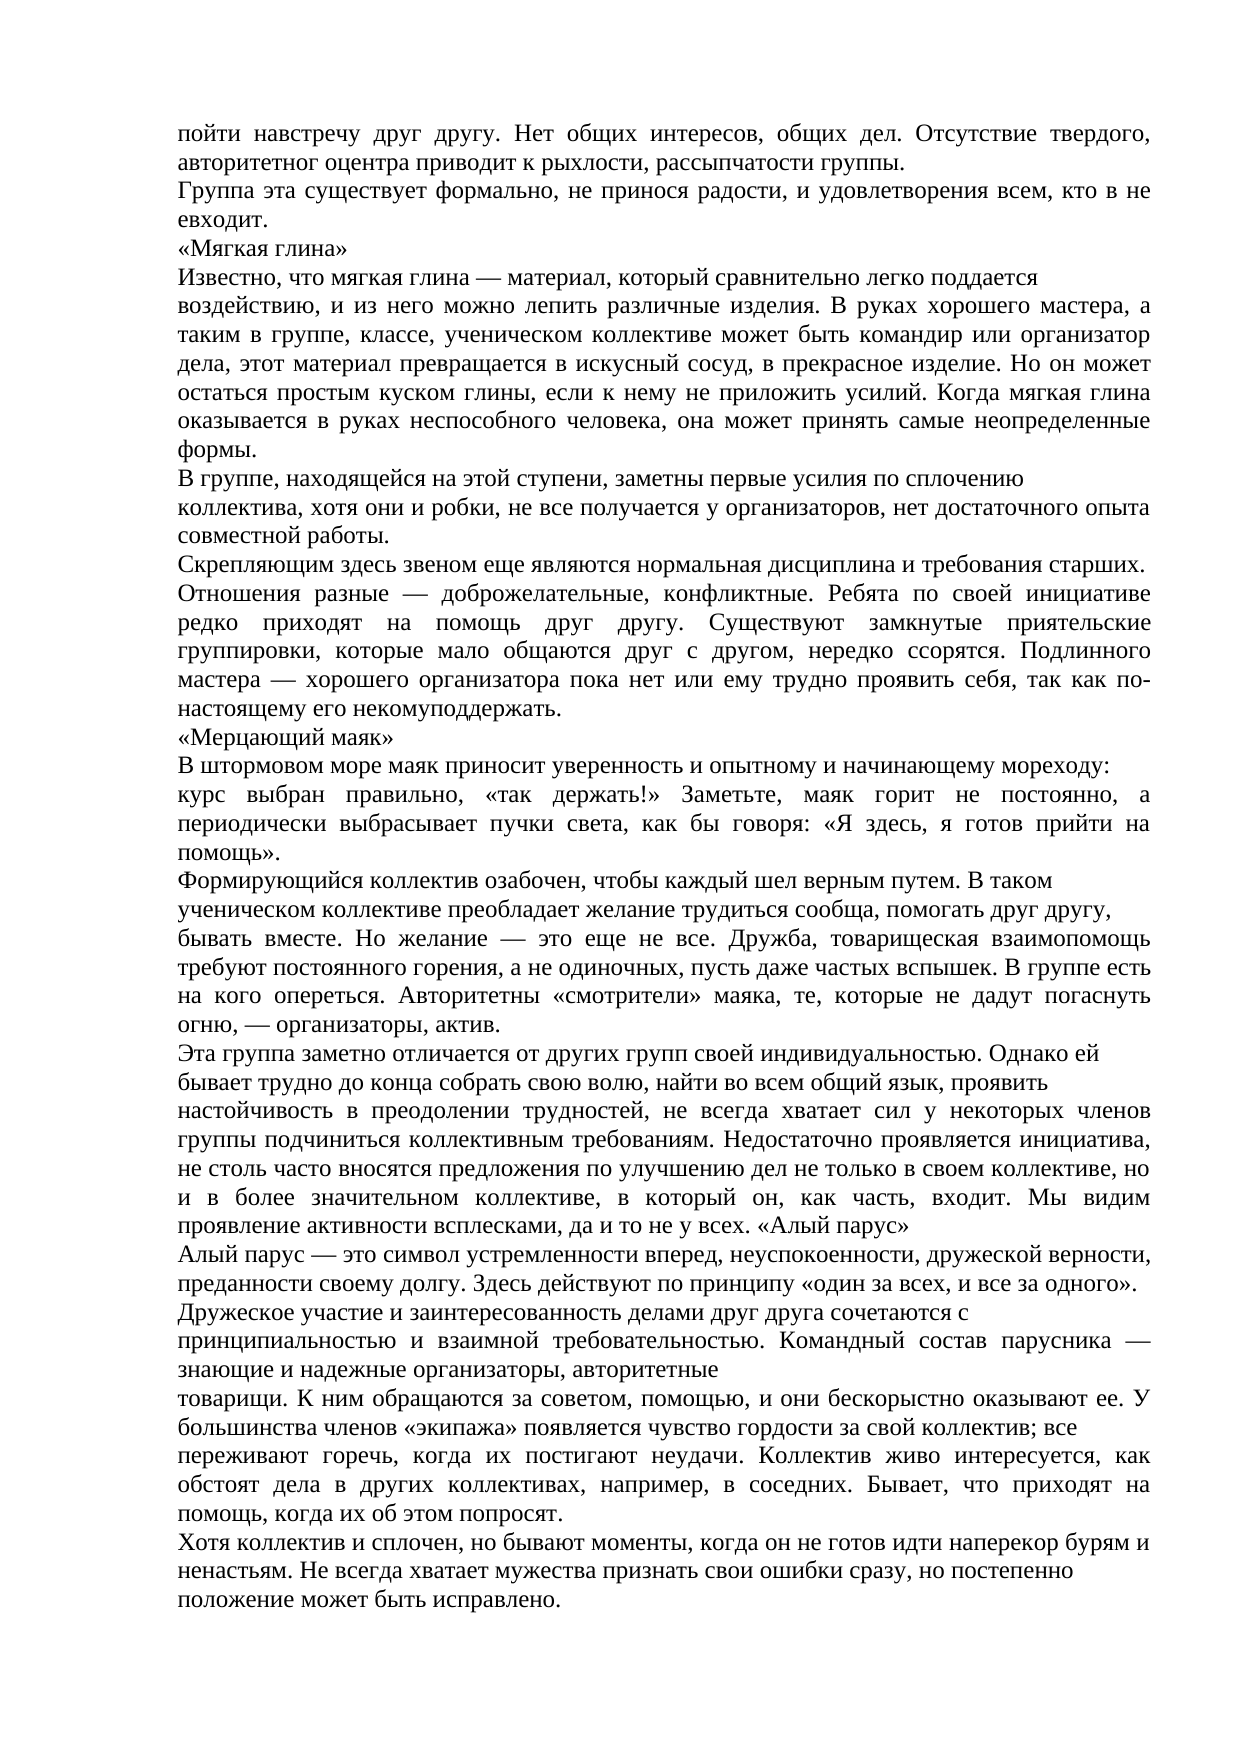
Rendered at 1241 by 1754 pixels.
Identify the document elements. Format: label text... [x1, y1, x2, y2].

text товарищи. К ним обращаются за советом, помощью, и они бескорыстно оказывают ее. У большинства членов «экипажа» появляется чувство гордости за свой коллектив; все [177, 1383, 1152, 1441]
text курс выбран правильно, «так держать!» Заметьте, маяк горит не постоянно, а периодически выбрасывает пучки света, как бы говоря: «Я здесь, я готов прийти на помощь». [177, 779, 1152, 866]
text В штормовом море маяк приносит уверенность и опытному и начинающему мореходу: [177, 751, 1152, 779]
text Формирующийся коллектив озабочен, чтобы каждый шел верным путем. В таком [177, 866, 1152, 894]
text бывать вместе. Но желание — это еще не все. Дружба, товарищеская взаимопомощь требуют постоянного горения, а не одиночных, пусть даже частых вспышек. В группе есть на кого опереться. Авторитетны «смотрители» маяка, те, которые не дадут погаснуть огню, — организаторы, актив. [177, 923, 1152, 1038]
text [177, 118, 1152, 176]
text бывает трудно до конца собрать свою волю, найти во всем общий язык, проявить [177, 1067, 1152, 1096]
text настойчивость в преодолении трудностей, не всегда хватает сил у некоторых членов группы подчиниться коллективным требованиям. Недостаточно проявляется инициатива, не столь часто вносятся предложения по улучшению дел не только в своем коллективе, но и в более значительном коллективе, в который он, как часть, входит. Мы видим проявление активности всплесками, да и то не у всех. «Алый парус» [177, 1096, 1152, 1239]
text переживают горечь, когда их постигают неудачи. Коллектив живо интересуется, как обстоят дела в других коллективах, например, в соседних. Бывает, что приходят на помощь, когда их об этом попросят. [177, 1441, 1152, 1527]
text Алый парус — это символ устремленности вперед, неуспокоенности, дружеской верности, преданности своему долгу. Здесь действуют по принципу «один за всех, и все за одного». [177, 1239, 1152, 1297]
text Скрепляющим здесь звеном еще являются нормальная дисциплина и требования старших. [177, 549, 1152, 578]
text Известно, что мягкая глина — материал, который сравнительно легко поддается [177, 262, 1152, 291]
text Эта группа заметно отличается от других групп своей индивидуальностью. Однако ей [177, 1038, 1152, 1067]
text Отношения разные — доброжелательные, конфликтные. Ребята по своей инициативе редко приходят на помощь друг другу. Существуют замкнутые приятельские группировки, которые мало общаются друг с другом, нередко ссорятся. Подлинного мастера — хорошего организатора пока нет или ему трудно проявить себя, так как по-настоящему его некомуподдержать. [177, 578, 1152, 722]
text воздействию, и из него можно лепить различные изделия. В руках хорошего мастера, а таким в группе, классе, ученическом коллективе может быть командир или организатор дела, этот материал превращается в искусный сосуд, в прекрасное изделие. Но он может остаться простым куском глины, если к нему не приложить усилий. Когда мягкая глина оказывается в руках неспособного человека, она может принять самые неопределенные формы. [177, 291, 1152, 463]
text В группе, находящейся на этой ступени, заметны первые усилия по сплочению [177, 463, 1152, 492]
text Дружеское участие и заинтересованность делами друг друга сочетаются с [177, 1297, 1152, 1326]
text ученическом коллективе преобладает желание трудиться сообща, помогать друг другу, [177, 894, 1152, 923]
text положение может быть исправлено. [177, 1584, 1152, 1613]
text Группа эта существует формально, не принося радости, и удовлетворения всем, кто в не евходит. [177, 176, 1152, 233]
text «Мягкая глина» [177, 233, 1152, 262]
text Хотя коллектив и сплочен, но бывают моменты, когда он не готов идти наперекор бурям и ненастьям. Не всегда хватает мужества признать свои ошибки сразу, но постепенно [177, 1527, 1152, 1584]
text «Мерцающий маяк» [177, 722, 1152, 751]
text принципиальностью и взаимной требовательностью. Командный состав парусника — знающие и надежные организаторы, авторитетные [177, 1326, 1152, 1383]
text коллектива, хотя они и робки, не все получается у организаторов, нет достаточного опыта совместной работы. [177, 492, 1152, 549]
